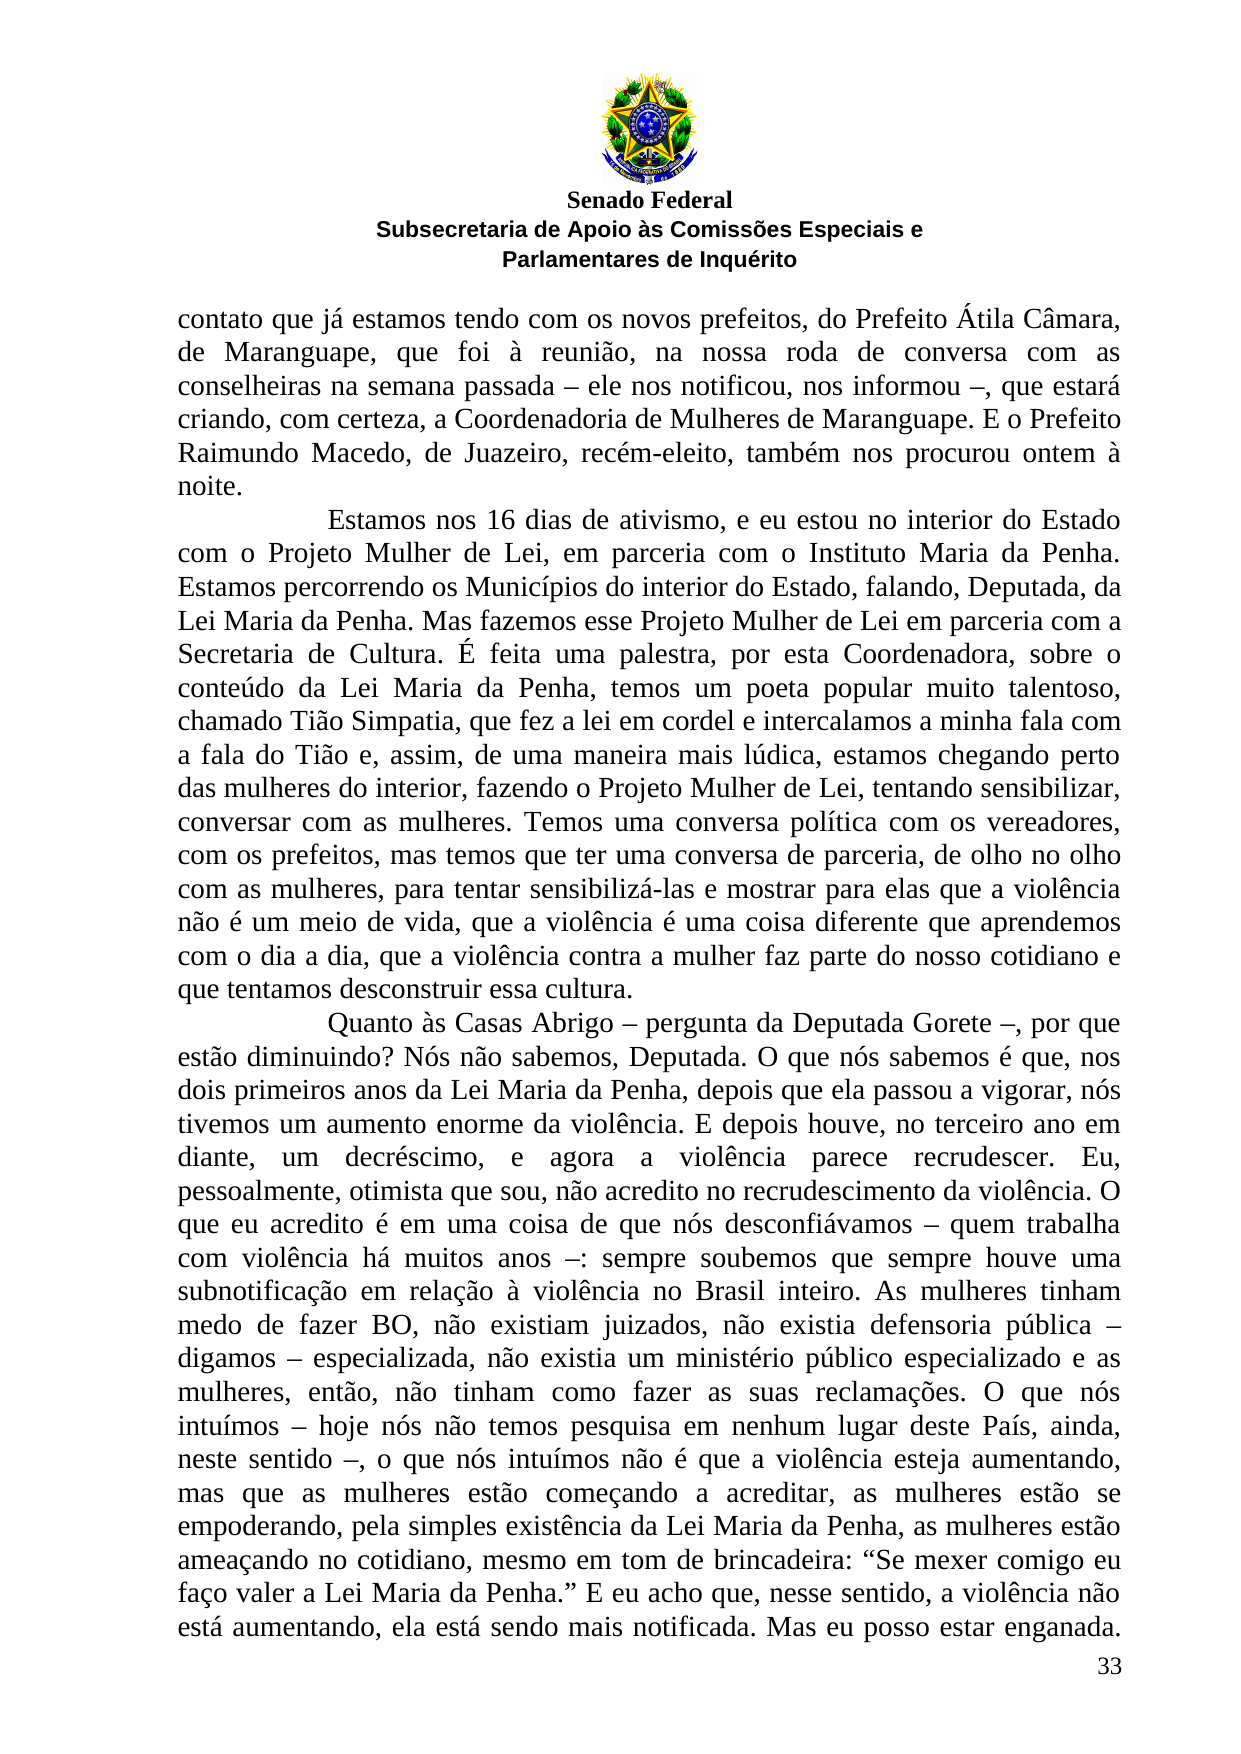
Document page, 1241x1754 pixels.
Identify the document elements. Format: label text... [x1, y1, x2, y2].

text Estamos nos 16 dias de ativismo, e eu estou no interior do Estado com o Projeto Mulher de Lei, em parceria com o Instituto Maria da Penha. Estamos percorrendo os Municípios do interior do Estado, falando, Deputada, da Lei Maria da Penha. Mas fazemos esse Projeto Mulher de Lei em parceria com a Secretaria de Cultura. É feita uma palestra, por esta Coordenadora, sobre o conteúdo da Lei Maria da Penha, temos um poeta popular muito talentoso, chamado Tião Simpatia, que fez a lei em cordel e intercalamos a minha fala com a fala do Tião e, assim, de uma maneira mais lúdica, estamos chegando perto das mulheres do interior, fazendo o Projeto Mulher de Lei, tentando sensibilizar, conversar com as mulheres. Temos uma conversa política com os vereadores, com os prefeitos, mas temos que ter uma conversa de parceria, de olho no olho com as mulheres, para tentar sensibilizá-las e mostrar para elas que a violência não é um meio de vida, que a violência é uma coisa diferente que aprendemos com o dia a dia, que a violência contra a mulher faz parte do nosso cotidiano e que tentamos desconstruir essa cultura. [177, 502, 1122, 1005]
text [177, 1005, 1122, 1642]
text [177, 301, 1122, 502]
